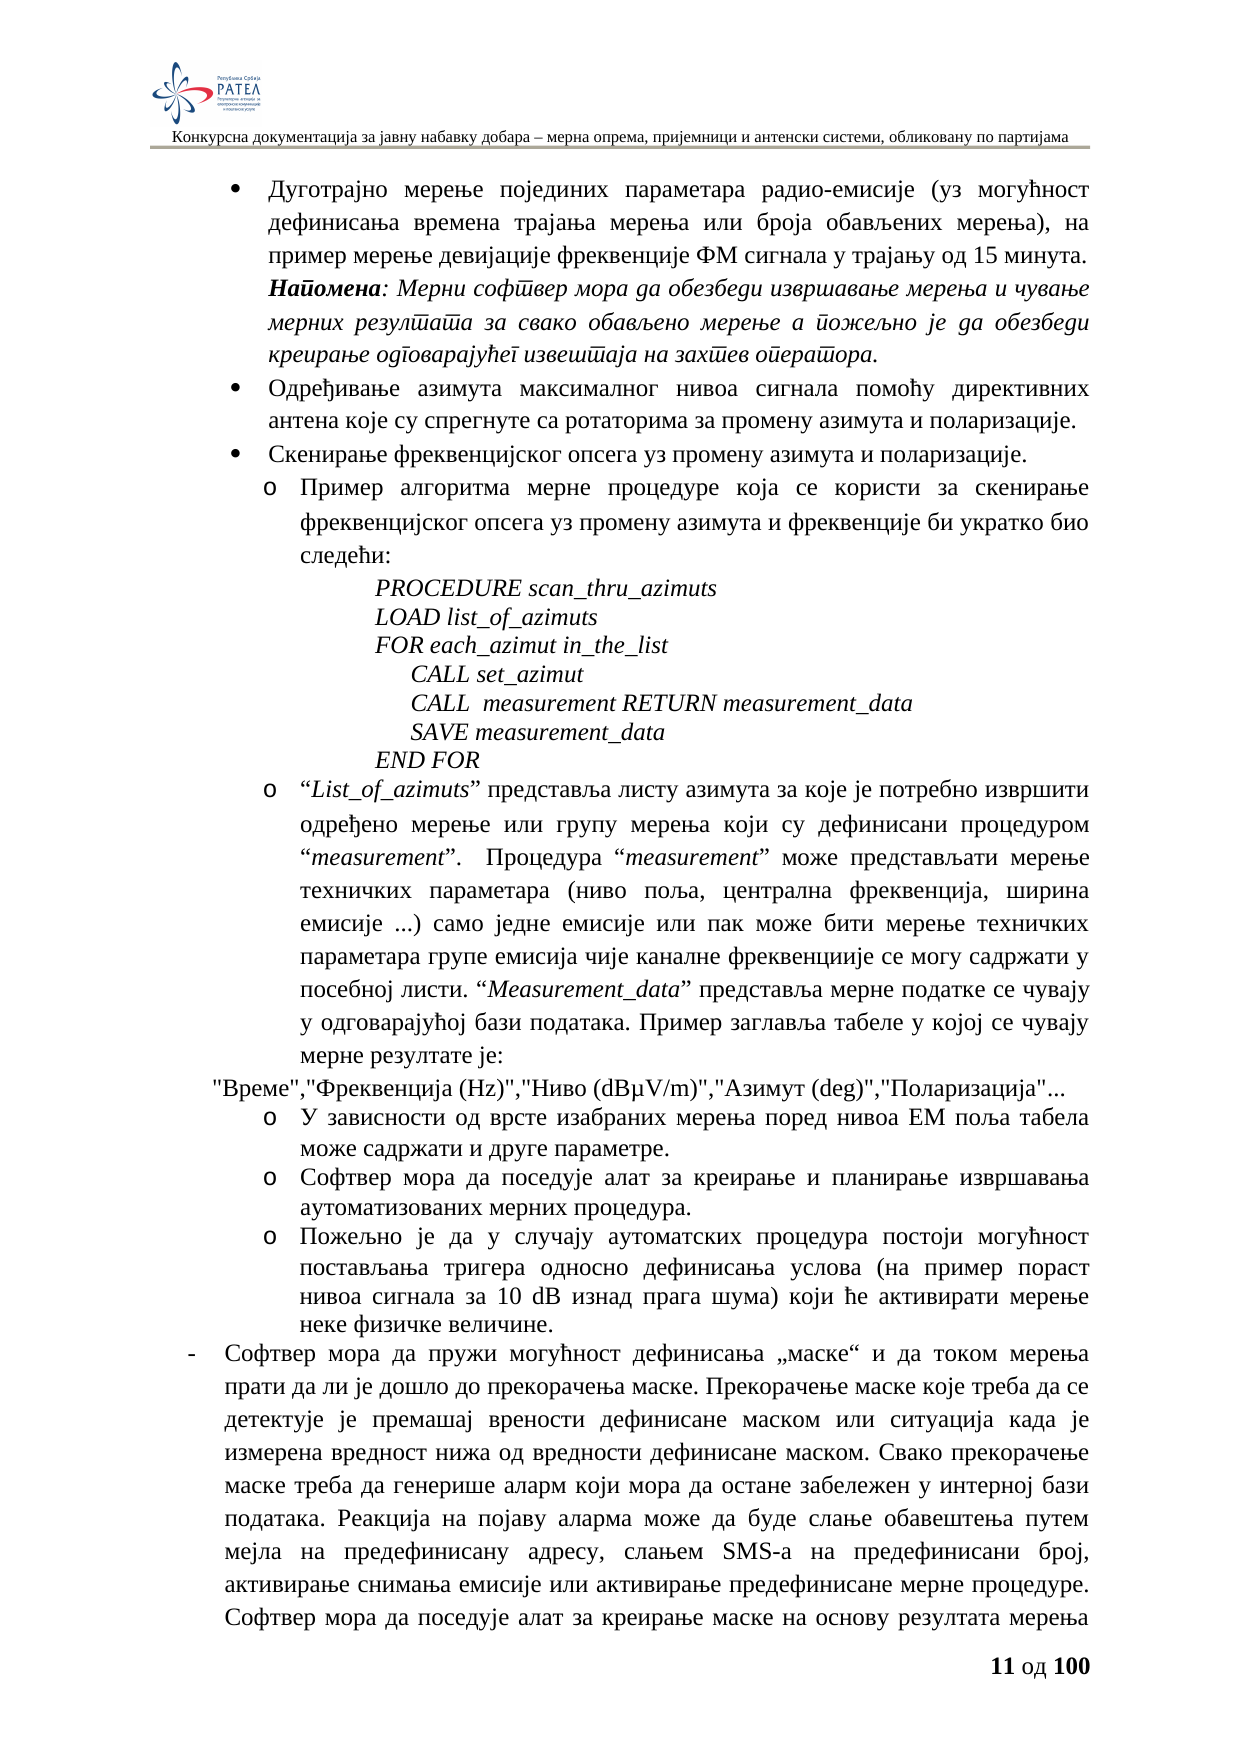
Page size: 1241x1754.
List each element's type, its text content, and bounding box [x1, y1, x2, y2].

list Пример алгоритма мерне процедуре која се користи за скенирање фреквенцијског опсега уз промену азимута и фреквенције би укратко био следећи: [262, 472, 1090, 568]
list У зависности од врсте изабраних мерења поред нивоа ЕМ поља табела може садржати и друге параметре. [262, 1102, 1090, 1162]
list Софтвер мора да поседује алат за креирање и планирање извршавања аутоматизованих мерних процедура. [262, 1162, 1090, 1221]
text CALL measurement RETURN measurement_data [375, 688, 1090, 717]
list Одређивање азимута максималног нивоа сигнала помоћу директивних антена које су спрегнуте са ротаторима за промену азимута и поларизације. [231, 373, 1090, 434]
text "Време","Фреквенција (Hz)","Ниво (dBµV/m)","Азимут (deg)","Поларизација"... [187, 1073, 1090, 1102]
text SAVE measurement_data [375, 717, 1090, 745]
text LOAD list_of_azimuts [375, 602, 1090, 630]
text PROCEDURE scan_thru_azimuts [375, 573, 1090, 602]
list Пожељно је да у случају аутоматских процедура постоји могућност постављања тригера односно дефинисања услова (на пример пораст нивоа сигнала за 10 dB изнад прага шума) који ће активирати мерење неке физичке величине. [262, 1221, 1090, 1338]
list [187, 1338, 1090, 1631]
list Скенирање фреквенцијског опсега уз промену азимута и поларизације. [231, 439, 1090, 467]
list “List_of_azimuts” представља листу азимута за које је потребно извршити одређено мерење или групу мерења који су дефинисани процедуром “measurement”. Процедура “measurement” може представљати мерење техничких параметара (ниво поља, централна фреквенција, ширина емисије ...) само једне емисије или пак може бити мерење техничких параметара групе емисија чије каналне фреквенциије се могу садржати у посебној листи. “Measurement_data” представља мерне податке се чувају у одговарајућој бази података. Пример заглавља табеле у којој се чувају мерне резултате је: [262, 774, 1090, 1069]
text CALL set_azimut [375, 659, 1090, 688]
text FOR each_azimut in_the_list [375, 630, 1090, 659]
picture [150, 60, 263, 127]
text END FOR [375, 745, 1090, 774]
list Дуготрајно мерење појединих параметара радио-емисије (уз могућност дефинисања времена трајања мерења или броја обављених мерења), на пример мерење девијације фреквенције ФМ сигнала у трајању од 15 минута. [231, 174, 1090, 269]
text Напомена: Мерни софтвер мора да обезбеди извршавање мерења и чување мерних резултата за свако обављено мерење а пожељно је да обезбеди креирање одговарајућег извештаја на захтев оператора. [268, 273, 1090, 368]
